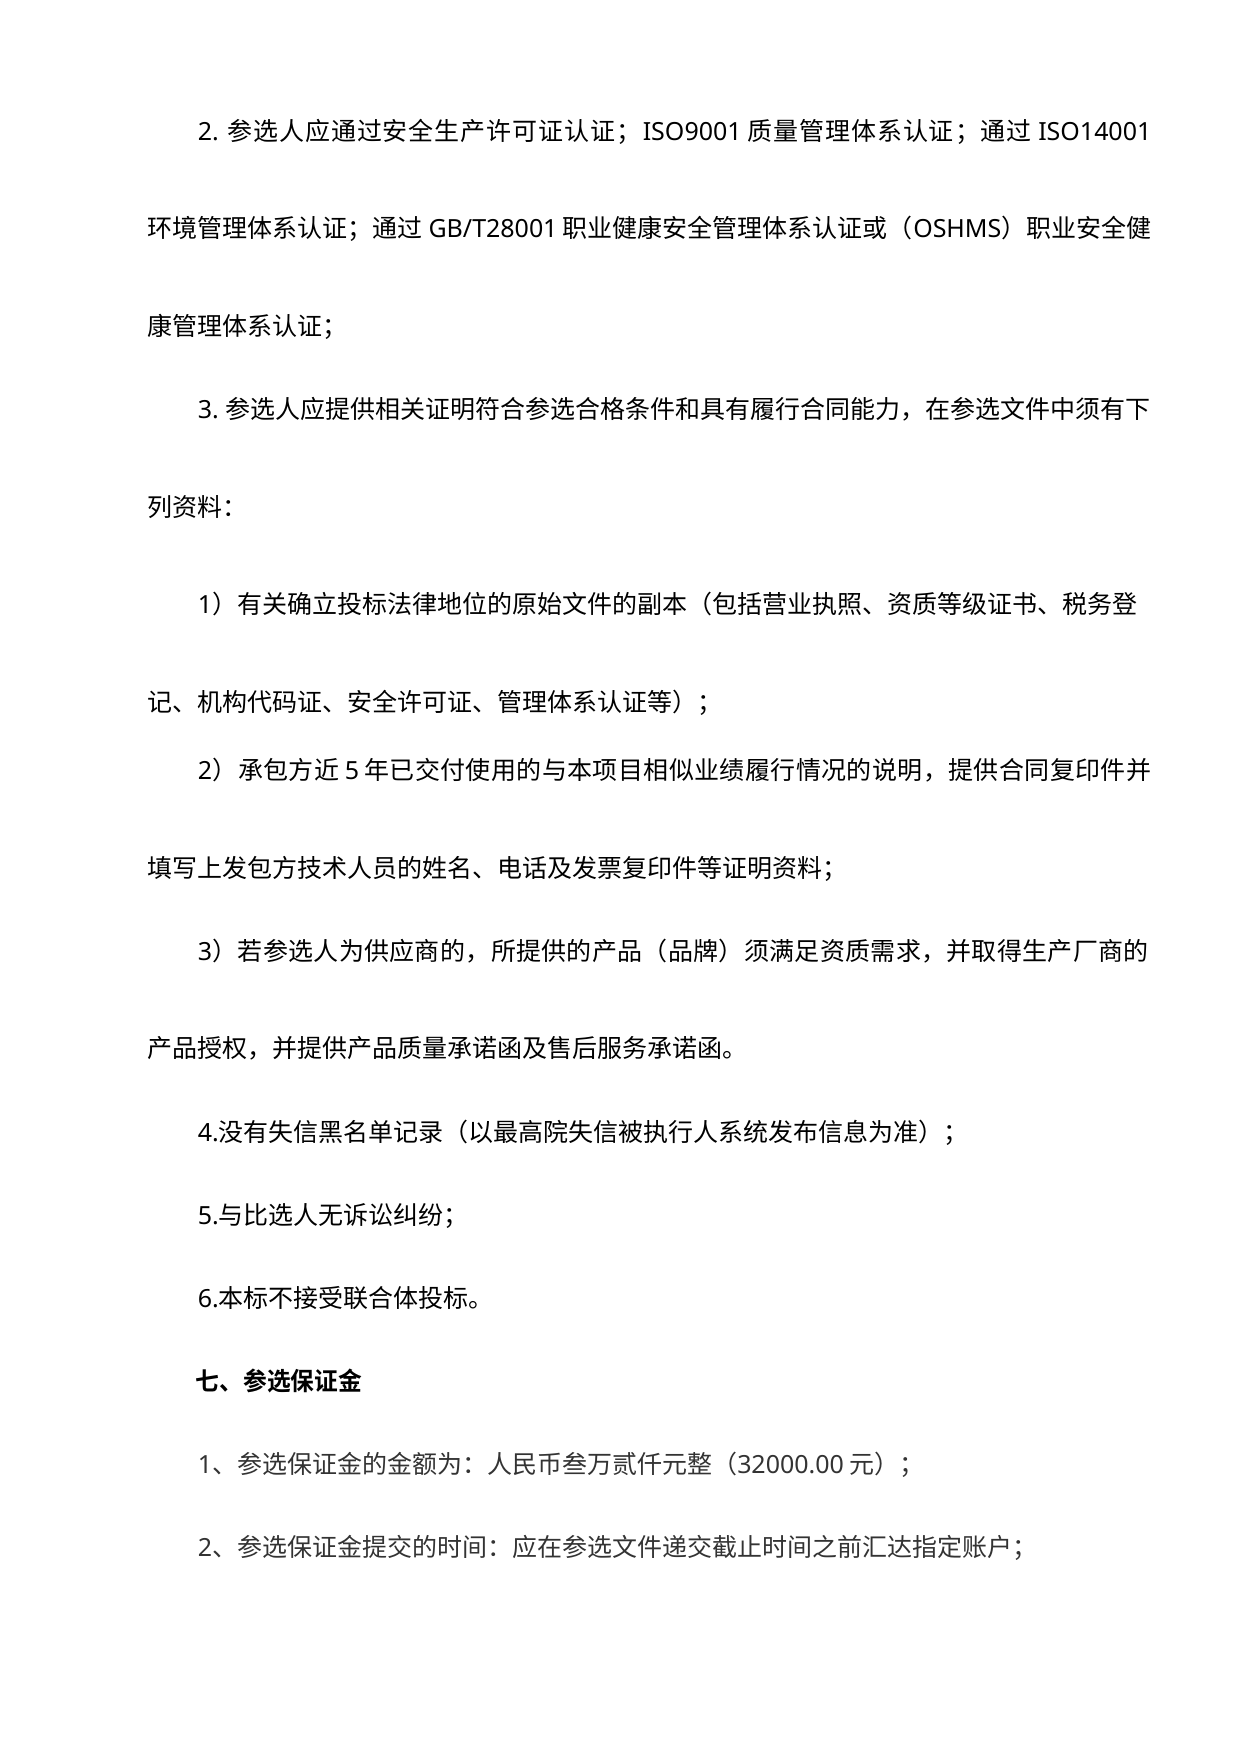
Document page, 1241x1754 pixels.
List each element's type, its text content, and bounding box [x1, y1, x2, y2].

text 6.本标不接受联合体投标。 [148, 1264, 1152, 1329]
list 3. 参选人应提供相关证明符合参选合格条件和具有履行合同能力，在参选文件中须有下列资料： [148, 375, 1152, 538]
subtitle 七、参选保证金 [148, 1347, 1152, 1412]
text 1）有关确立投标法律地位的原始文件的副本（包括营业执照、资质等级证书、税务登记、机构代码证、安全许可证、管理体系认证等）； [148, 556, 1152, 718]
list 4.没有失信黑名单记录（以最高院失信被执行人系统发布信息为准）； [148, 1098, 1152, 1163]
text 1、参选保证金的金额为：人民币叁万贰仟元整（32000.00元）； [148, 1430, 1152, 1495]
list 3）若参选人为供应商的，所提供的产品（品牌）须满足资质需求，并取得生产厂商的产品授权，并提供产品质量承诺函及售后服务承诺函。 [148, 917, 1152, 1079]
list 2）承包方近5年已交付使用的与本项目相似业绩履行情况的说明，提供合同复印件并填写上发包方技术人员的姓名、电话及发票复印件等证明资料； [148, 736, 1152, 899]
list 2. 参选人应通过安全生产许可证认证；ISO9001质量管理体系认证；通过ISO14001环境管理体系认证；通过GB/T28001职业健康安全管理体系认证或（OSHMS）职业安全健康管理体系认证； [148, 97, 1152, 357]
list 5.与比选人无诉讼纠纷； [148, 1181, 1152, 1246]
text 2、参选保证金提交的时间：应在参选文件递交截止时间之前汇达指定账户； [148, 1513, 1152, 1578]
